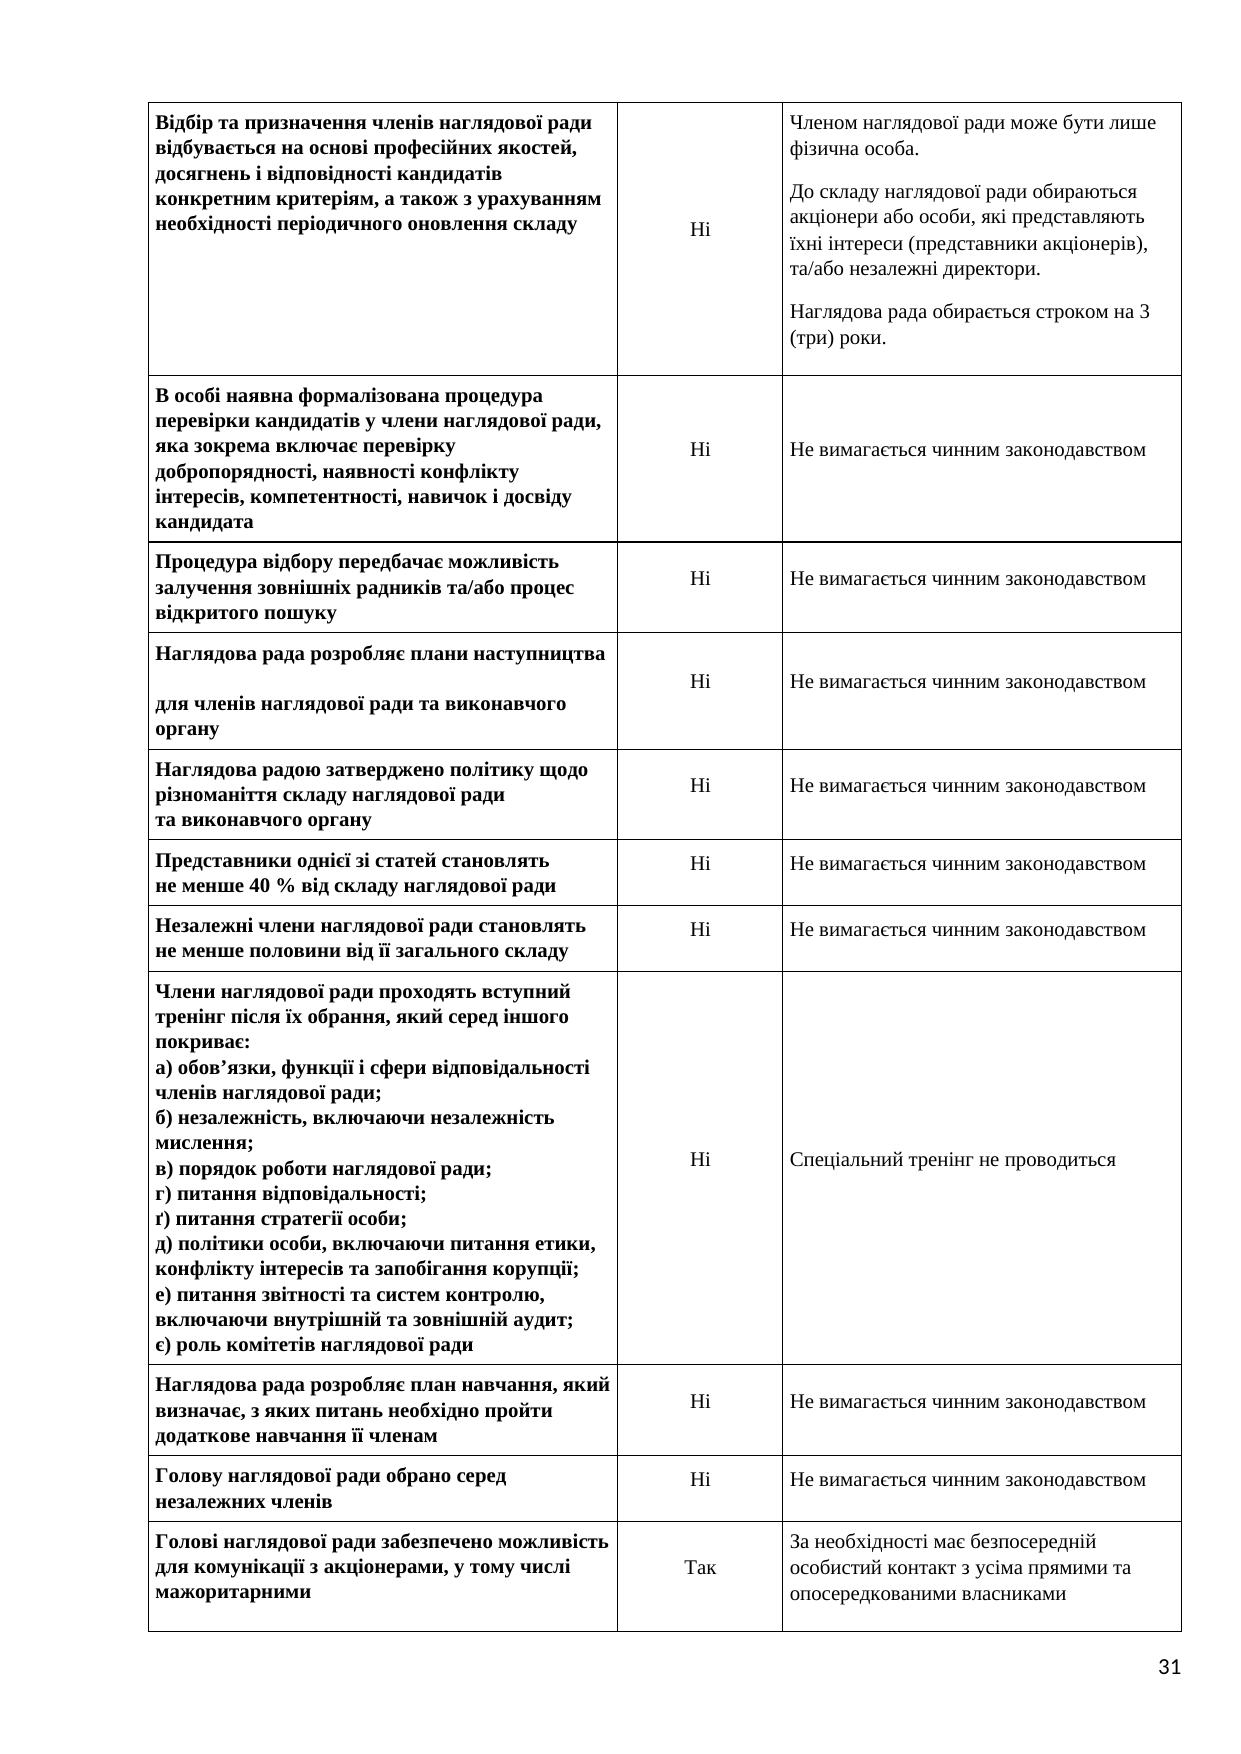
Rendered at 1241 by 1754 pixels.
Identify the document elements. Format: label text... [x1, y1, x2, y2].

table_cell Ні [618, 840, 782, 905]
table_cell Ні [618, 543, 782, 632]
table_cell Ні [618, 972, 782, 1364]
table_cell Не вимагається чинним законодавством [783, 906, 1181, 971]
table_cell Члени наглядової ради проходять вступний тренінг після їх обрання, який серед іншого покриває: а) обов’язки, функції і сфери відповідальності членів наглядової ради; б) незалежність, включаючи незалежність мислення; в) порядок роботи наглядової ради; г) питання відповідальності; ґ) питання стратегії особи; д) політики особи, включаючи питання етики, конфлікту інтересів та запобігання корупції; е) питання звітності та систем контролю, включаючи внутрішній та зовнішній аудит; є) роль комітетів наглядової ради [149, 972, 617, 1364]
table_cell Наглядова рада розробляє плани наступництва для членів наглядової ради та виконавчого органу [149, 633, 617, 748]
table_cell Ні [618, 1456, 782, 1521]
table_cell Не вимагається чинним законодавством [783, 750, 1181, 839]
table_cell Не вимагається чинним законодавством [783, 840, 1181, 905]
table_cell Голові наглядової ради забезпечено можливість для комунікації з акціонерами, у тому числі мажоритарними [149, 1522, 617, 1631]
table_cell Наглядова рада розробляє план навчання, який визначає, з яких питань необхідно пройти додаткове навчання її членам [149, 1365, 617, 1455]
table_cell Ні [618, 906, 782, 971]
table_cell В особі наявна формалізована процедура перевірки кандидатів у члени наглядової ради, яка зокрема включає перевірку добропорядності, наявності конфлікту інтересів, компетентності, навичок і досвіду кандидата [149, 376, 617, 541]
table_cell Ні [618, 750, 782, 839]
table_cell Голову наглядової ради обрано серед незалежних членів [149, 1456, 617, 1521]
table_cell Представники однієї зі статей становлять не менше 40 % від складу наглядової ради [149, 840, 617, 905]
table_cell Процедура відбору передбачає можливість залучення зовнішніх радників та/або процес відкритого пошуку [149, 543, 617, 632]
table_cell Так [618, 1522, 782, 1631]
table_cell Членом наглядової ради може бути лише фізична особа. До складу наглядової ради обираються акціонери або особи, які представляють їхні інтереси (представники акціонерів), та/або незалежні директори. Наглядова рада обирається строком на 3 (три) роки. [783, 103, 1181, 375]
table_cell Не вимагається чинним законодавством [783, 1456, 1181, 1521]
table_cell Незалежні члени наглядової ради становлять не менше половини від її загального складу [149, 906, 617, 971]
table_cell Ні [618, 376, 782, 541]
table_cell Не вимагається чинним законодавством [783, 1365, 1181, 1455]
table_cell Не вимагається чинним законодавством [783, 543, 1181, 632]
table_cell Наглядова радою затверджено політику щодо різноманіття складу наглядової ради та виконавчого органу [149, 750, 617, 839]
table_cell Ні [618, 1365, 782, 1455]
table_cell Ні [618, 633, 782, 748]
table_cell Спеціальний тренінг не проводиться [783, 972, 1181, 1364]
table_cell За необхідності має безпосередній особистий контакт з усіма прямими та опосередкованими власниками [783, 1522, 1181, 1631]
table_cell Не вимагається чинним законодавством [783, 376, 1181, 541]
table_cell Відбір та призначення членів наглядової ради відбувається на основі професійних якостей, досягнень і відповідності кандидатів конкретним критеріям, а також з урахуванням необхідності періодичного оновлення складу [149, 103, 617, 375]
table_cell Ні [618, 103, 782, 375]
table_cell Не вимагається чинним законодавством [783, 633, 1181, 748]
